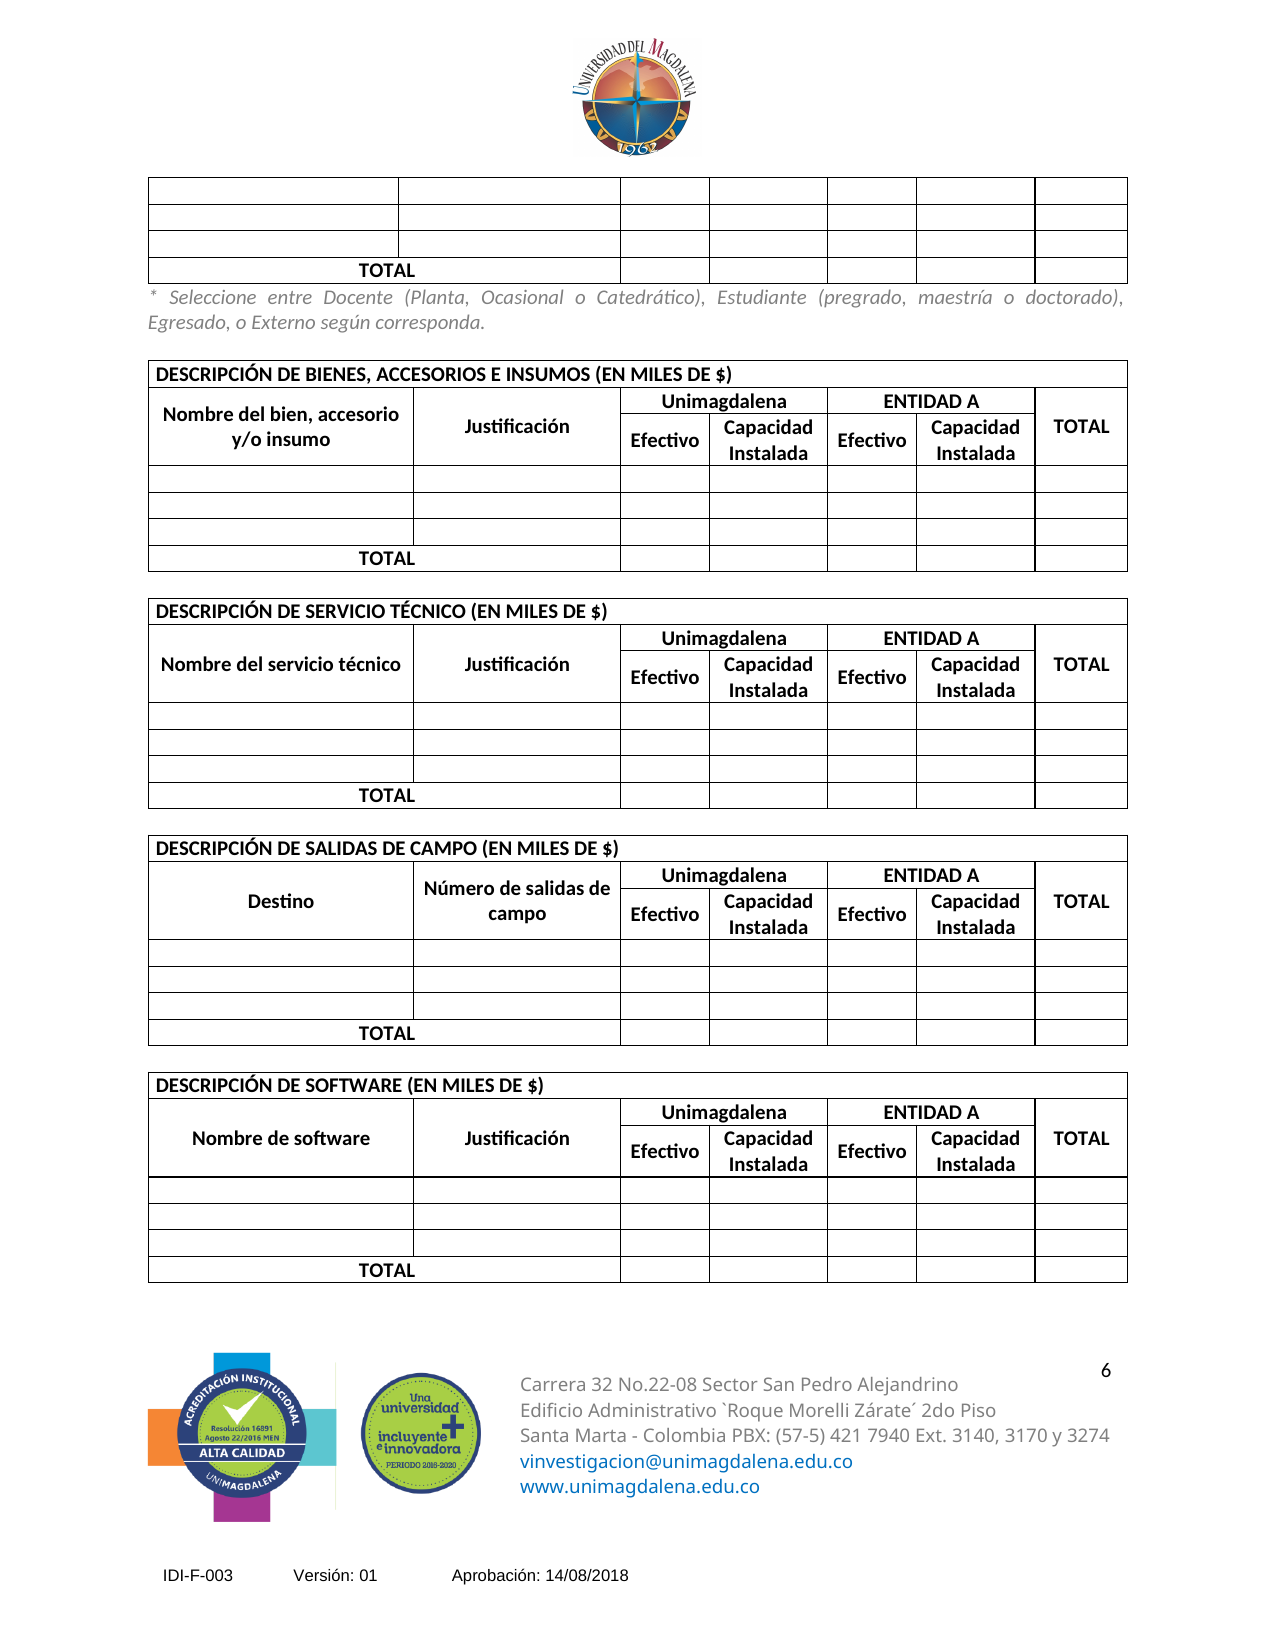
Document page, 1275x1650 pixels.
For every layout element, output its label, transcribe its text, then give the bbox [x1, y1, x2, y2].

table_cell [149, 703, 413, 729]
table_cell [1036, 1204, 1127, 1229]
table_cell [710, 967, 827, 992]
table_cell Nombre del servicio técnico [149, 625, 413, 702]
table_header DESCRIPCIÓN DE SALIDAS DE CAMPO (EN MILES DE $) [149, 836, 1127, 861]
table_cell [828, 466, 916, 492]
table_cell Número de salidas de campo [414, 862, 620, 939]
table_cell Efectivo [828, 414, 916, 465]
table_cell TOTAL [1036, 625, 1127, 702]
table_cell [414, 1178, 620, 1203]
table_cell Efectivo [828, 651, 916, 702]
table_cell Efectivo [828, 1126, 916, 1176]
table_cell [917, 178, 1034, 204]
table_cell [621, 258, 709, 283]
table_cell [1036, 783, 1127, 808]
table_cell ENTIDAD A [828, 862, 1034, 887]
table_cell Efectivo [621, 1126, 709, 1176]
table_cell TOTAL [149, 1020, 620, 1045]
table_cell Efectivo [828, 889, 916, 939]
table_cell TOTAL [149, 258, 620, 283]
table_cell [710, 178, 827, 204]
table_cell [414, 730, 620, 755]
table_cell [828, 1257, 916, 1282]
table_cell [149, 519, 413, 544]
table_cell [1036, 1230, 1127, 1256]
table_cell [710, 258, 827, 283]
table_cell [621, 1020, 709, 1045]
table_cell [710, 993, 827, 1019]
table_cell [399, 178, 620, 204]
picture [572, 38, 703, 157]
table_cell [917, 783, 1034, 808]
table_cell [917, 258, 1034, 283]
table_cell Unimagdalena [621, 1099, 827, 1124]
table_cell [621, 493, 709, 518]
table_cell [149, 940, 413, 966]
table_cell [828, 703, 916, 729]
table_cell [1036, 756, 1127, 782]
table_cell [1036, 967, 1127, 992]
picture [147, 1352, 503, 1522]
table_cell [710, 466, 827, 492]
table_cell [710, 756, 827, 782]
table_cell [710, 730, 827, 755]
table_cell [917, 466, 1034, 492]
table_cell Nombre del bien, accesorio y/o insumo [149, 388, 413, 465]
table_cell Unimagdalena [621, 625, 827, 650]
table_header DESCRIPCIÓN DE SERVICIO TÉCNICO (EN MILES DE $) [149, 599, 1127, 624]
table_cell [917, 1204, 1034, 1229]
table_cell [1036, 205, 1127, 230]
table_cell [710, 231, 827, 257]
table_cell [917, 1230, 1034, 1256]
table_cell [149, 1204, 413, 1229]
table_cell [917, 1257, 1034, 1282]
table_cell [414, 756, 620, 782]
table_cell [917, 1178, 1034, 1203]
table_cell Justificación [414, 1099, 620, 1176]
table_cell [917, 493, 1034, 518]
table_cell [828, 258, 916, 283]
table_cell [621, 519, 709, 544]
table_cell [710, 783, 827, 808]
table_cell TOTAL [1036, 1099, 1127, 1176]
table_cell [710, 1178, 827, 1203]
table_cell [149, 1230, 413, 1256]
table_cell [149, 466, 413, 492]
table_cell [828, 1020, 916, 1045]
table_cell [621, 231, 709, 257]
table_cell [917, 756, 1034, 782]
table_cell [621, 178, 709, 204]
table_cell Nombre de software [149, 1099, 413, 1176]
table_cell [149, 993, 413, 1019]
table_cell [414, 1204, 620, 1229]
table_cell [414, 967, 620, 992]
table_cell Capacidad Instalada [917, 1126, 1034, 1176]
table_cell Efectivo [621, 414, 709, 465]
table_cell ENTIDAD A [828, 1099, 1034, 1124]
table_cell [917, 730, 1034, 755]
table_cell [621, 783, 709, 808]
table_cell [828, 730, 916, 755]
table_cell [917, 519, 1034, 544]
table_cell Efectivo [621, 889, 709, 939]
table_cell [621, 1178, 709, 1203]
table_cell [917, 546, 1034, 571]
table_cell [149, 967, 413, 992]
table_cell [828, 756, 916, 782]
table_cell TOTAL [149, 1257, 620, 1282]
table_cell Justificación [414, 625, 620, 702]
table_cell [1036, 466, 1127, 492]
table_cell [917, 993, 1034, 1019]
table_cell [828, 940, 916, 966]
table_cell [1036, 258, 1127, 283]
table_cell Capacidad Instalada [710, 651, 827, 702]
table_cell [621, 205, 709, 230]
table_cell [710, 1257, 827, 1282]
table_cell ENTIDAD A [828, 388, 1034, 413]
table_cell [828, 1230, 916, 1256]
table_cell [1036, 993, 1127, 1019]
table_cell [828, 231, 916, 257]
table_cell [149, 231, 398, 257]
table_cell [828, 493, 916, 518]
table_cell [710, 1204, 827, 1229]
table_cell [414, 703, 620, 729]
table_cell Capacidad Instalada [710, 889, 827, 939]
table_header DESCRIPCIÓN DE SOFTWARE (EN MILES DE $) [149, 1073, 1127, 1098]
table_cell Unimagdalena [621, 388, 827, 413]
table_cell [710, 493, 827, 518]
table_cell [828, 1204, 916, 1229]
table_cell [917, 940, 1034, 966]
table_cell TOTAL [1036, 388, 1127, 465]
table_cell [621, 967, 709, 992]
table_cell [828, 519, 916, 544]
table_cell [149, 756, 413, 782]
table_cell [1036, 1178, 1127, 1203]
table_cell [1036, 1020, 1127, 1045]
table_cell TOTAL [149, 783, 620, 808]
text * Seleccione entre Docente (Planta, Ocasional o Catedrático), Estudiante (pregrado, maestría o doctorado), Egresado, o Externo según corresponda. [148, 284, 1127, 335]
table_cell [621, 1204, 709, 1229]
table_cell Justificación [414, 388, 620, 465]
table_cell [710, 703, 827, 729]
table_cell [710, 205, 827, 230]
table_cell [828, 1178, 916, 1203]
table_cell [621, 730, 709, 755]
table_cell [1036, 546, 1127, 571]
table_cell Capacidad Instalada [917, 414, 1034, 465]
table_cell [828, 967, 916, 992]
table_cell [621, 703, 709, 729]
table_cell [399, 205, 620, 230]
table_cell [917, 205, 1034, 230]
table_cell [414, 493, 620, 518]
table_cell [621, 756, 709, 782]
table_cell [149, 178, 398, 204]
table_cell [828, 205, 916, 230]
table_cell [621, 940, 709, 966]
table_cell [414, 519, 620, 544]
table_cell Unimagdalena [621, 862, 827, 887]
table_cell Capacidad Instalada [917, 651, 1034, 702]
table_cell [828, 546, 916, 571]
table_cell TOTAL [1036, 862, 1127, 939]
table_cell [414, 466, 620, 492]
table_cell Capacidad Instalada [917, 889, 1034, 939]
table_cell [149, 1178, 413, 1203]
table_header DESCRIPCIÓN DE BIENES, ACCESORIOS E INSUMOS (EN MILES DE $) [149, 361, 1127, 387]
table_cell [710, 1230, 827, 1256]
table_cell [1036, 1257, 1127, 1282]
table_cell [149, 205, 398, 230]
table_cell [1036, 703, 1127, 729]
table_cell [621, 1230, 709, 1256]
table_cell [710, 1020, 827, 1045]
table_cell [828, 783, 916, 808]
table_cell [828, 993, 916, 1019]
table_cell [399, 231, 620, 257]
table_cell [621, 546, 709, 571]
table_cell [1036, 940, 1127, 966]
table_cell [1036, 493, 1127, 518]
table_cell [621, 466, 709, 492]
table_cell TOTAL [149, 546, 620, 571]
table_cell [710, 519, 827, 544]
table_cell [621, 993, 709, 1019]
table_cell [1036, 730, 1127, 755]
table_cell [828, 178, 916, 204]
table_cell [917, 703, 1034, 729]
table_cell [621, 1257, 709, 1282]
table_cell [917, 967, 1034, 992]
table_cell [149, 493, 413, 518]
table_cell [1036, 231, 1127, 257]
table_cell Efectivo [621, 651, 709, 702]
table_cell [917, 1020, 1034, 1045]
table_cell Destino [149, 862, 413, 939]
table_cell [414, 940, 620, 966]
table_cell [414, 1230, 620, 1256]
table_cell [414, 993, 620, 1019]
table_cell [710, 940, 827, 966]
table_cell [917, 231, 1034, 257]
table_cell ENTIDAD A [828, 625, 1034, 650]
table_cell Capacidad Instalada [710, 414, 827, 465]
table_cell [1036, 178, 1127, 204]
table_cell [710, 546, 827, 571]
table_cell [149, 730, 413, 755]
table_cell [1036, 519, 1127, 544]
table_cell Capacidad Instalada [710, 1126, 827, 1176]
